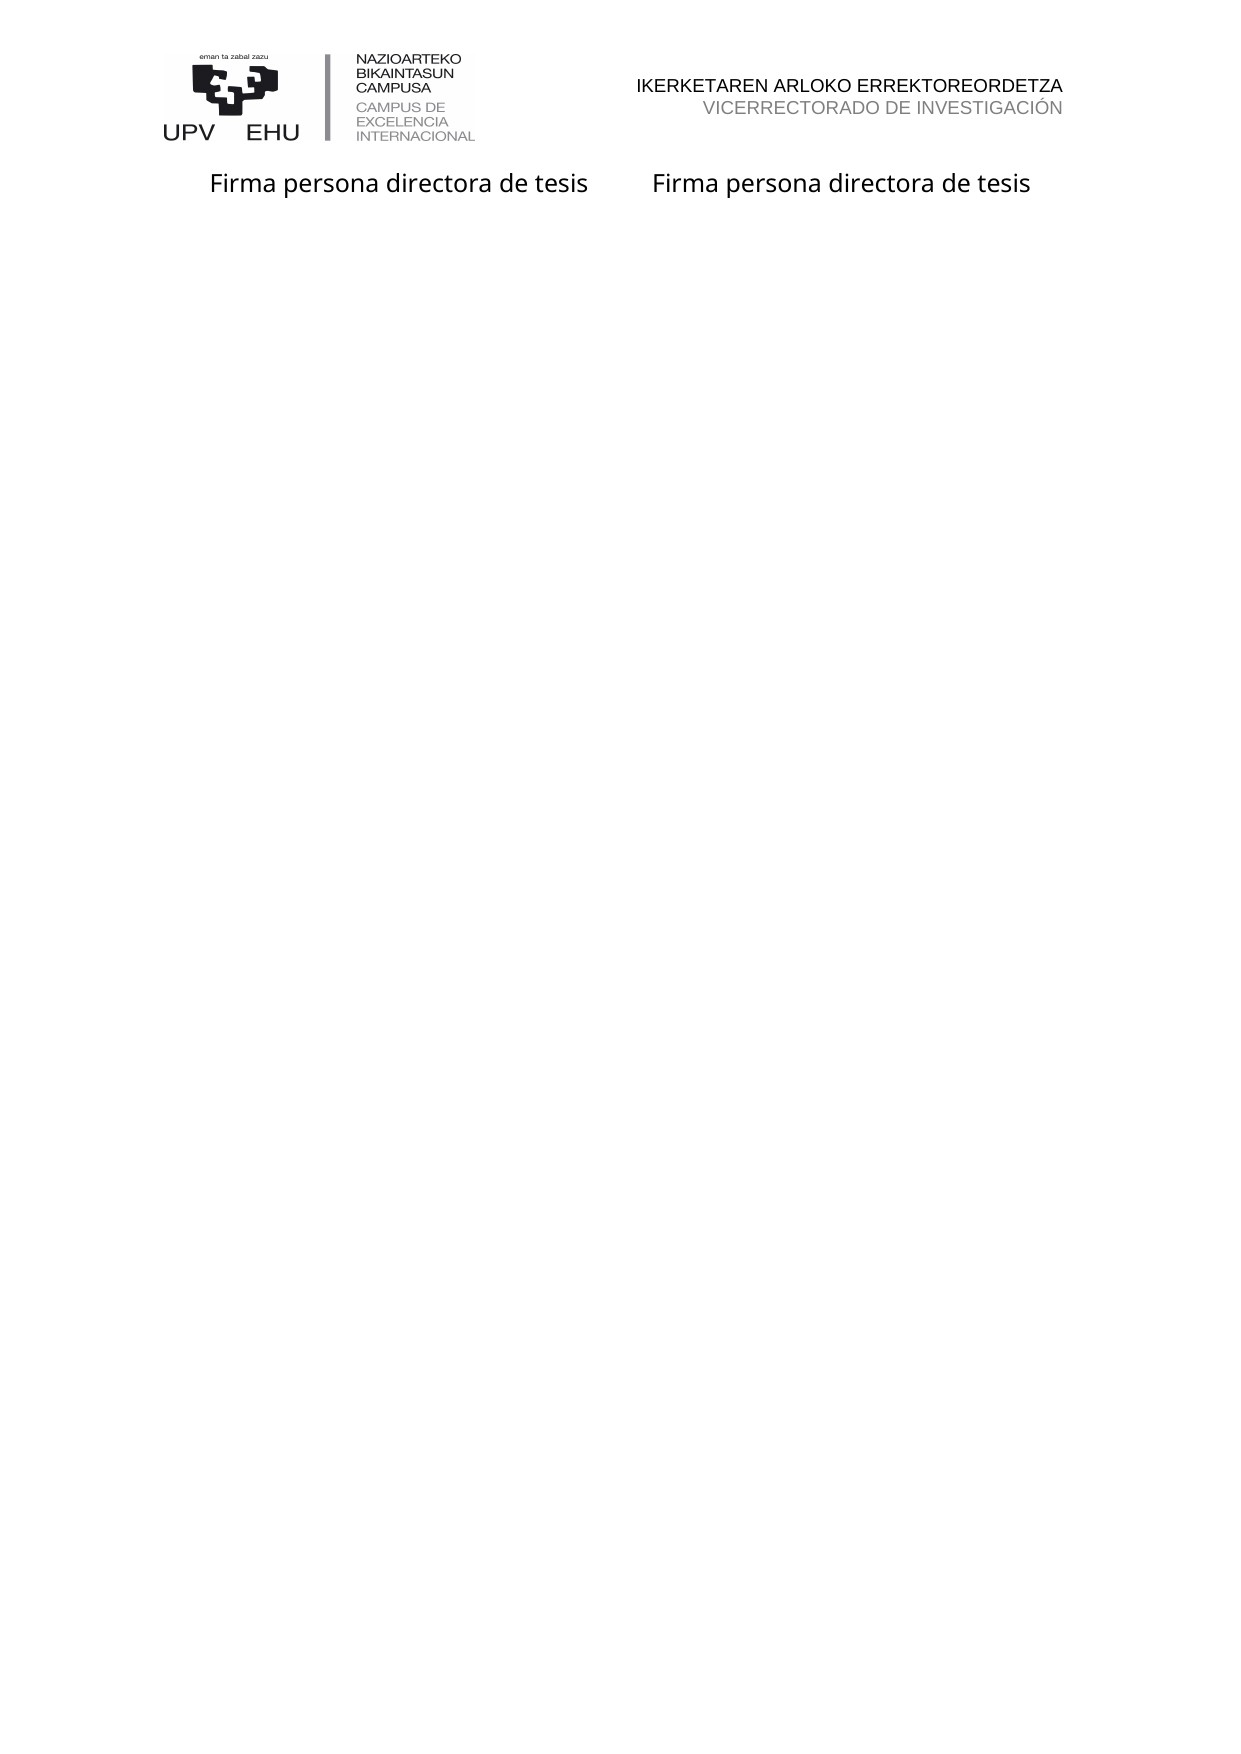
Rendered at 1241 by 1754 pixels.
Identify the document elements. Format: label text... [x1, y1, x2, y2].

picture [164, 54, 475, 141]
text Firma persona directora de tesis Firma persona directora de tesis [177, 166, 1063, 200]
